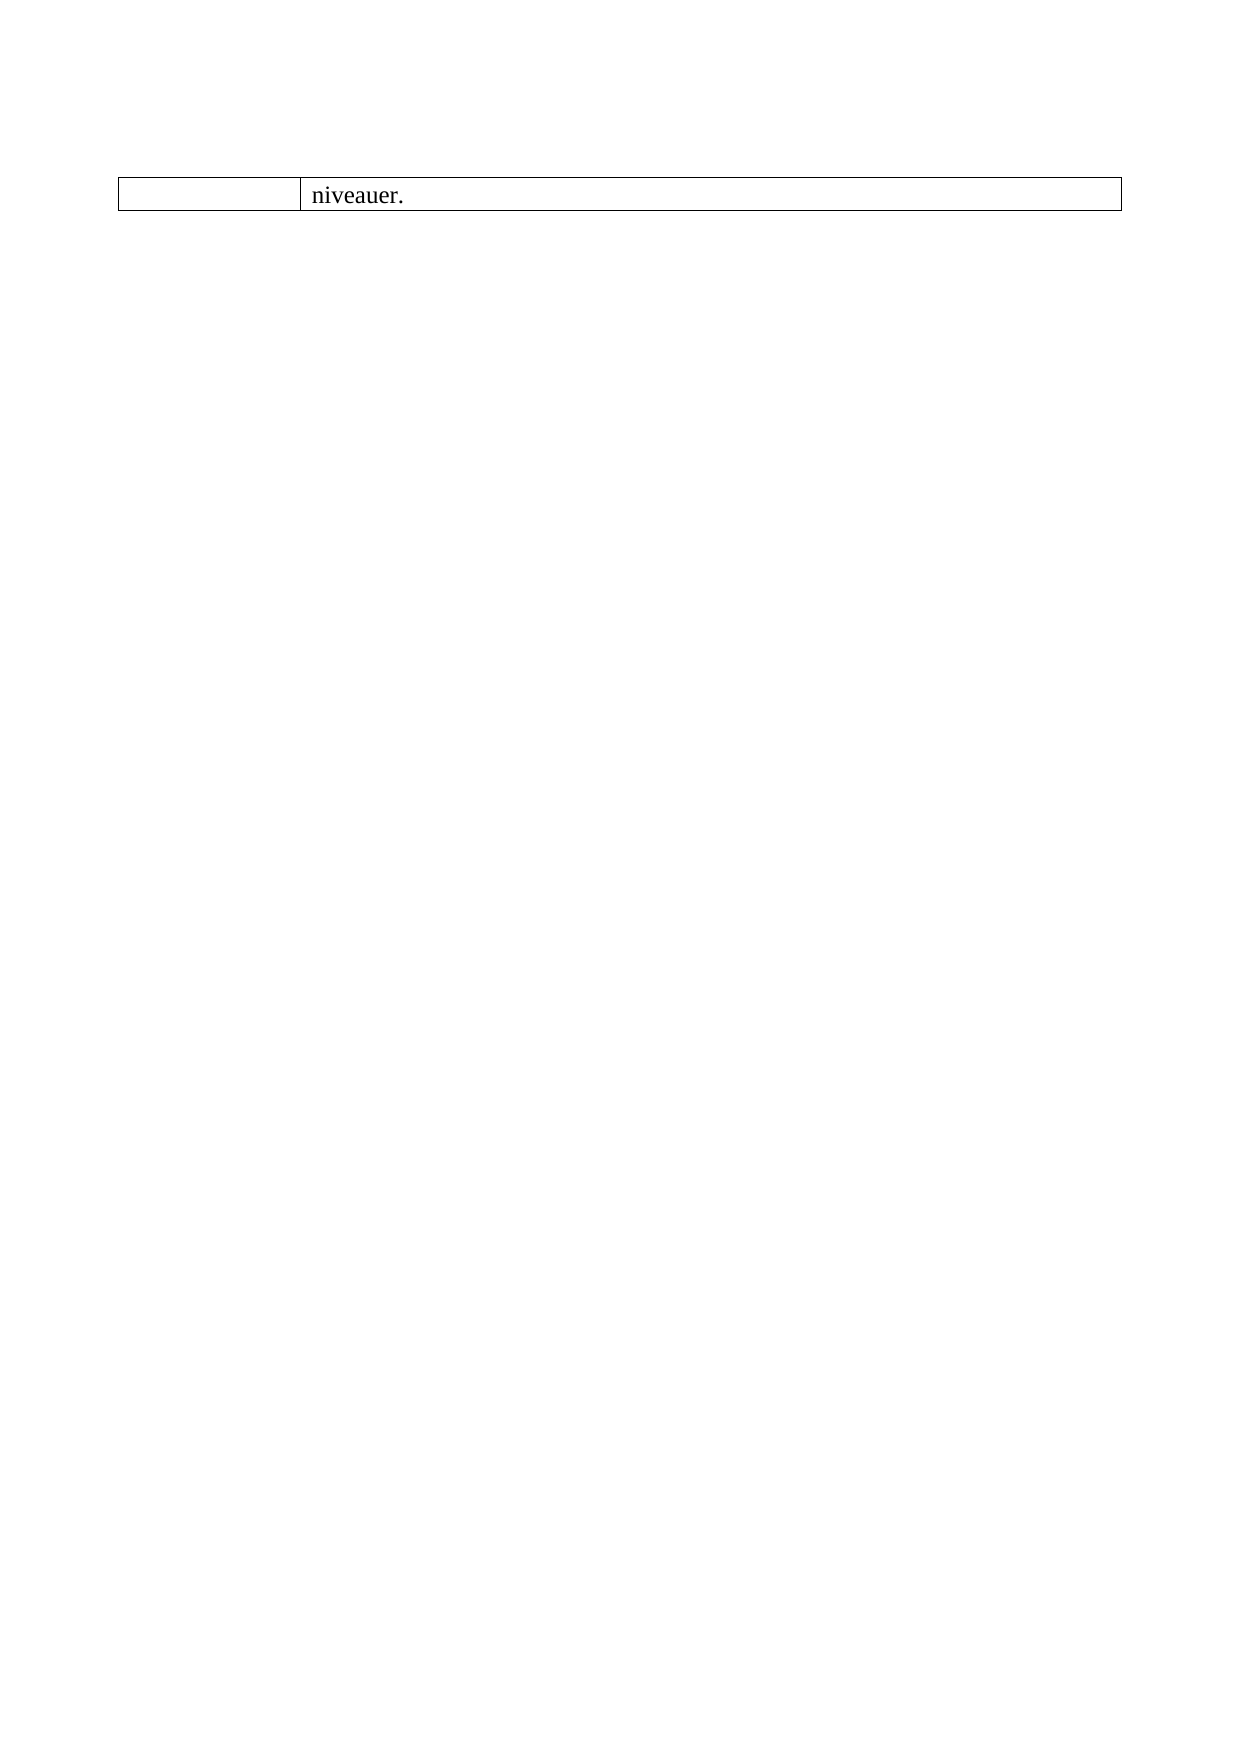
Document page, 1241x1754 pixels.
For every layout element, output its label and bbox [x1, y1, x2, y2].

table_cell [301, 178, 1121, 209]
table_cell [119, 178, 300, 209]
